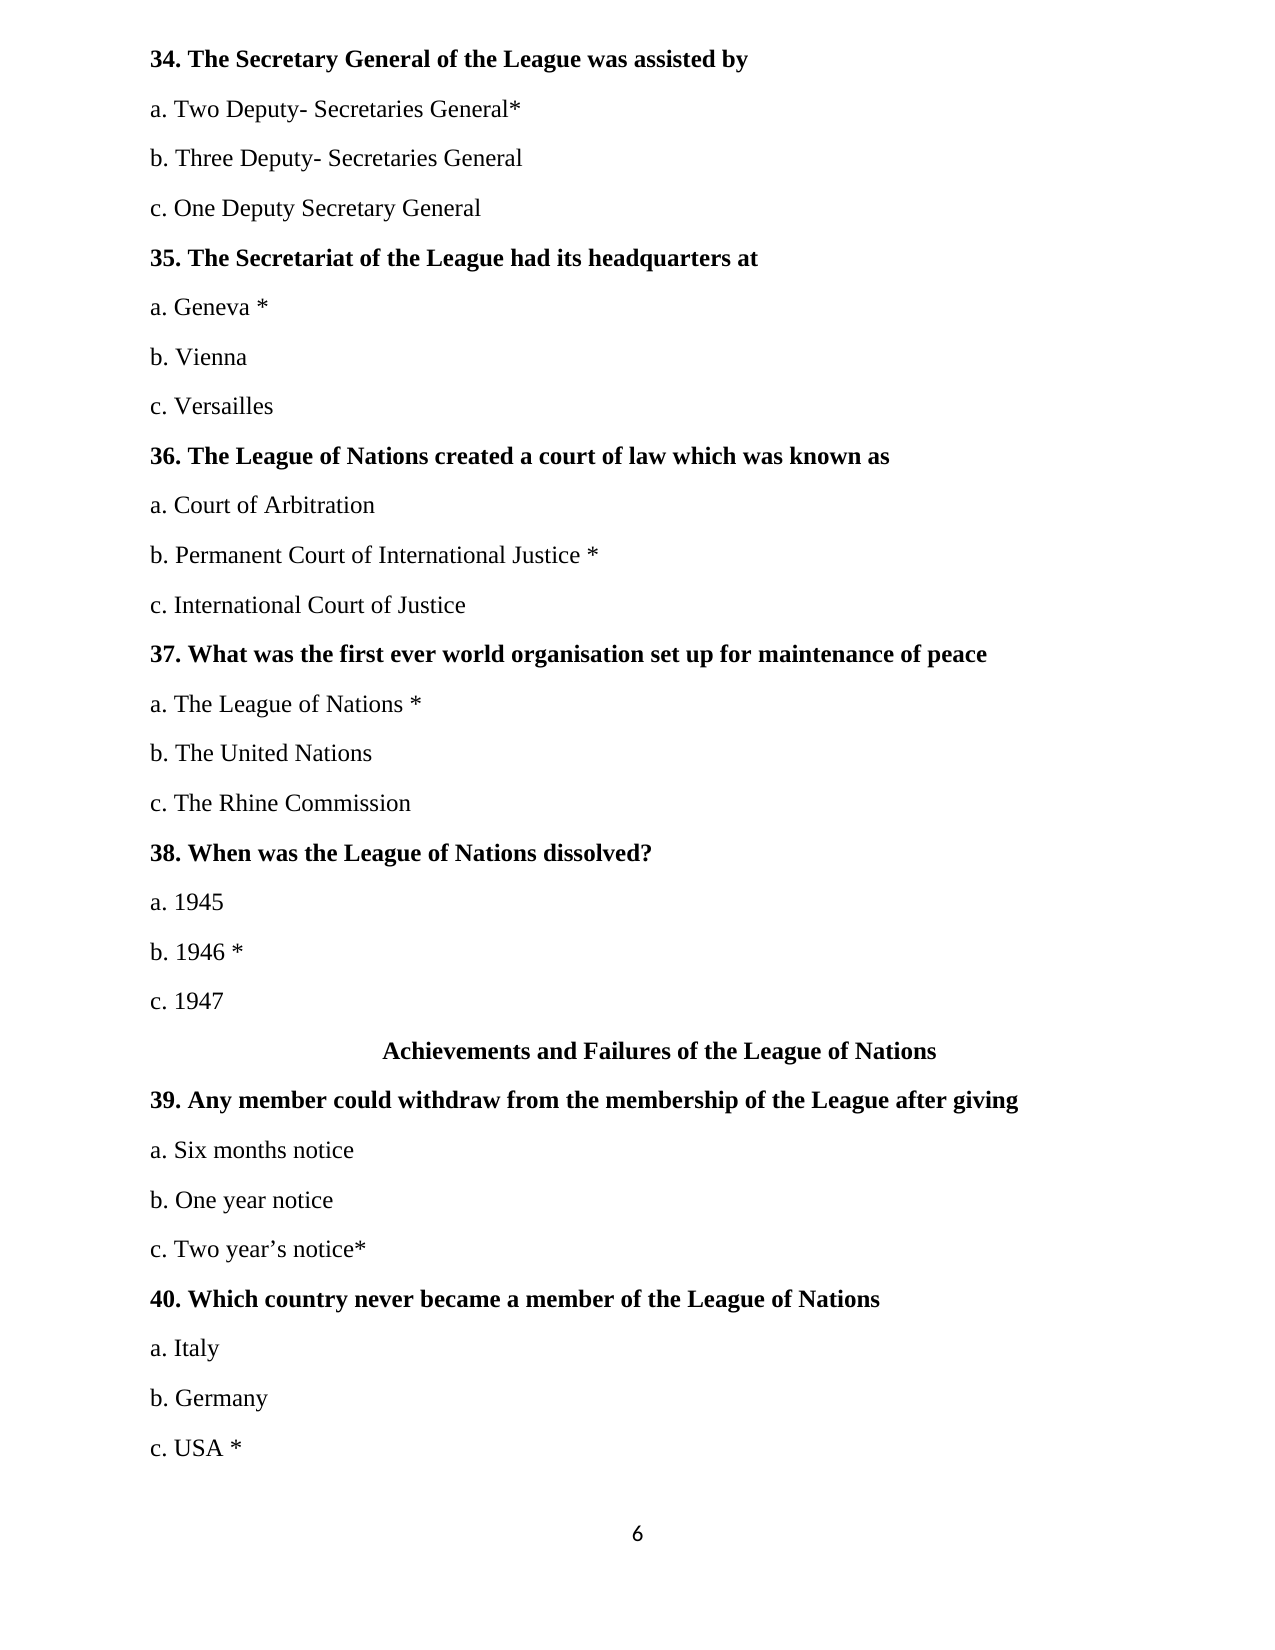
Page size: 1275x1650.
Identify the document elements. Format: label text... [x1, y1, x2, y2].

text c. Two year’s notice* [150, 1234, 1169, 1263]
text 39. Any member could withdraw from the membership of the League after giving [150, 1086, 1169, 1114]
text c. Versailles [150, 391, 1169, 420]
text 37. What was the first ever world organisation set up for maintenance of peace [150, 639, 1169, 668]
text 35. The Secretariat of the League had its headquarters at [150, 243, 1169, 271]
text 34. The Secretary General of the League was assisted by [150, 44, 1169, 73]
text c. USA * [150, 1433, 1169, 1461]
text a. 1945 [150, 887, 1169, 916]
text a. Court of Arbitration [150, 491, 1169, 519]
text c. 1947 [150, 986, 1169, 1015]
text 36. The League of Nations created a court of law which was known as [150, 441, 1169, 470]
text a. Geneva * [150, 292, 1169, 321]
text b. The United Nations [150, 738, 1169, 767]
text c. The Rhine Commission [150, 788, 1169, 817]
text b. Permanent Court of International Justice * [150, 540, 1169, 569]
text c. One Deputy Secretary General [150, 193, 1169, 222]
text a. Two Deputy- Secretaries General* [150, 94, 1169, 123]
text b. Vienna [150, 342, 1169, 371]
text a. The League of Nations * [150, 689, 1169, 718]
text Achievements and Failures of the League of Nations [150, 1036, 1169, 1065]
text a. Six months notice [150, 1135, 1169, 1164]
text 40. Which country never became a member of the League of Nations [150, 1284, 1169, 1313]
text b. Germany [150, 1383, 1169, 1412]
text b. Three Deputy- Secretaries General [150, 143, 1169, 172]
text b. One year notice [150, 1185, 1169, 1213]
text c. International Court of Justice [150, 590, 1169, 618]
text a. Italy [150, 1333, 1169, 1362]
text b. 1946 * [150, 937, 1169, 966]
text 38. When was the League of Nations dissolved? [150, 838, 1169, 866]
